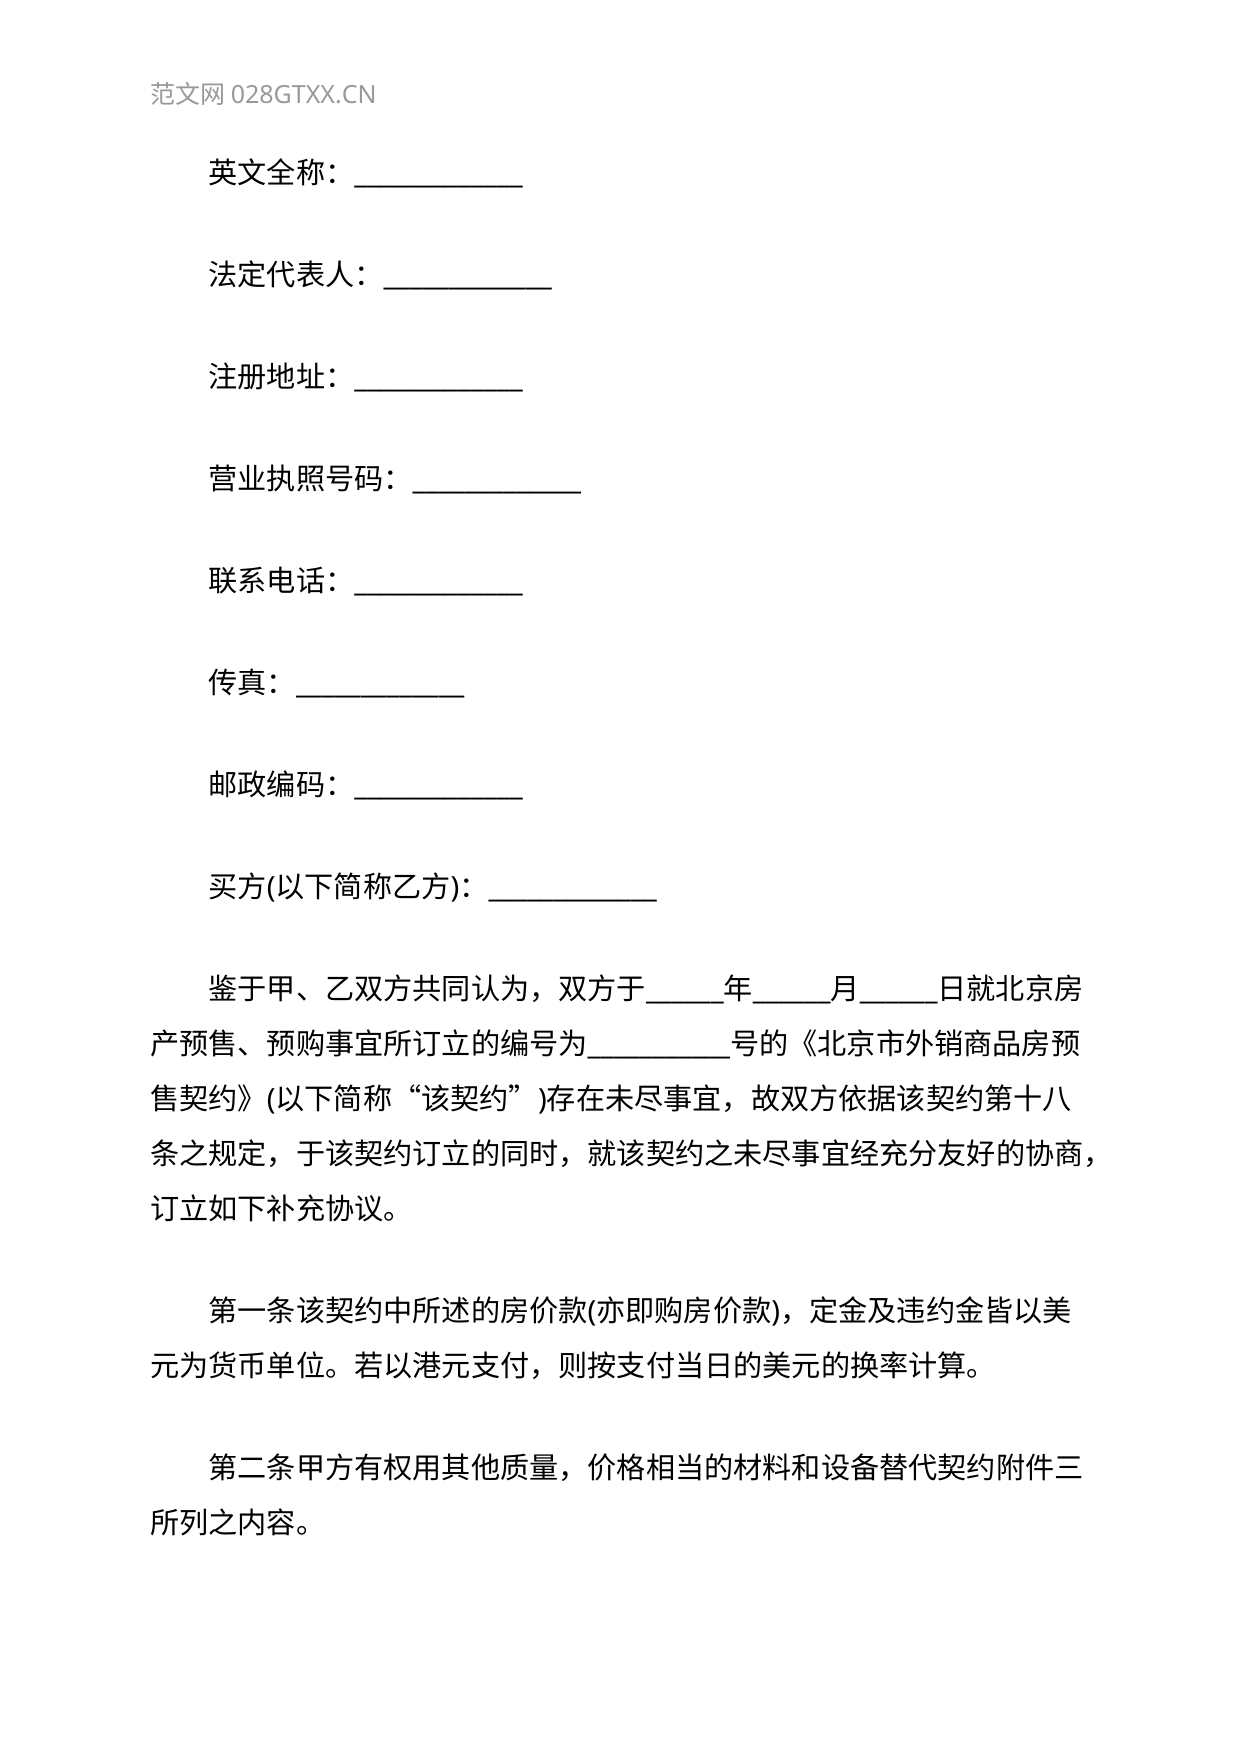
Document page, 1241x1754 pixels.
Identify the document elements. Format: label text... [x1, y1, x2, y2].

text 传真：_____________ [150, 660, 1090, 702]
text 法定代表人：_____________ [150, 252, 1090, 294]
text 注册地址：_____________ [150, 354, 1090, 396]
text 营业执照号码：_____________ [150, 456, 1090, 498]
text 邮政编码：_____________ [150, 762, 1090, 804]
text 第一条该契约中所述的房价款(亦即购房价款)，定金及违约金皆以美元为货币单位。若以港元支付，则按支付当日的美元的换率计算。 [150, 1287, 1090, 1385]
text 英文全称：_____________ [150, 150, 1090, 192]
text 鉴于甲、乙双方共同认为，双方于______年______月______日就北京房产预售、预购事宜所订立的编号为___________号的《北京市外销商品房预售契约》(以下简称“该契约”)存在未尽事宜，故双方依据该契约第十八条之规定，于该契约订立的同时，就该契约之未尽事宜经充分友好的协商，订立如下补充协议。 [150, 966, 1090, 1228]
text 联系电话：_____________ [150, 558, 1090, 600]
text 买方(以下简称乙方)：_____________ [150, 864, 1090, 906]
text 第二条甲方有权用其他质量，价格相当的材料和设备替代契约附件三所列之内容。 [150, 1444, 1090, 1541]
